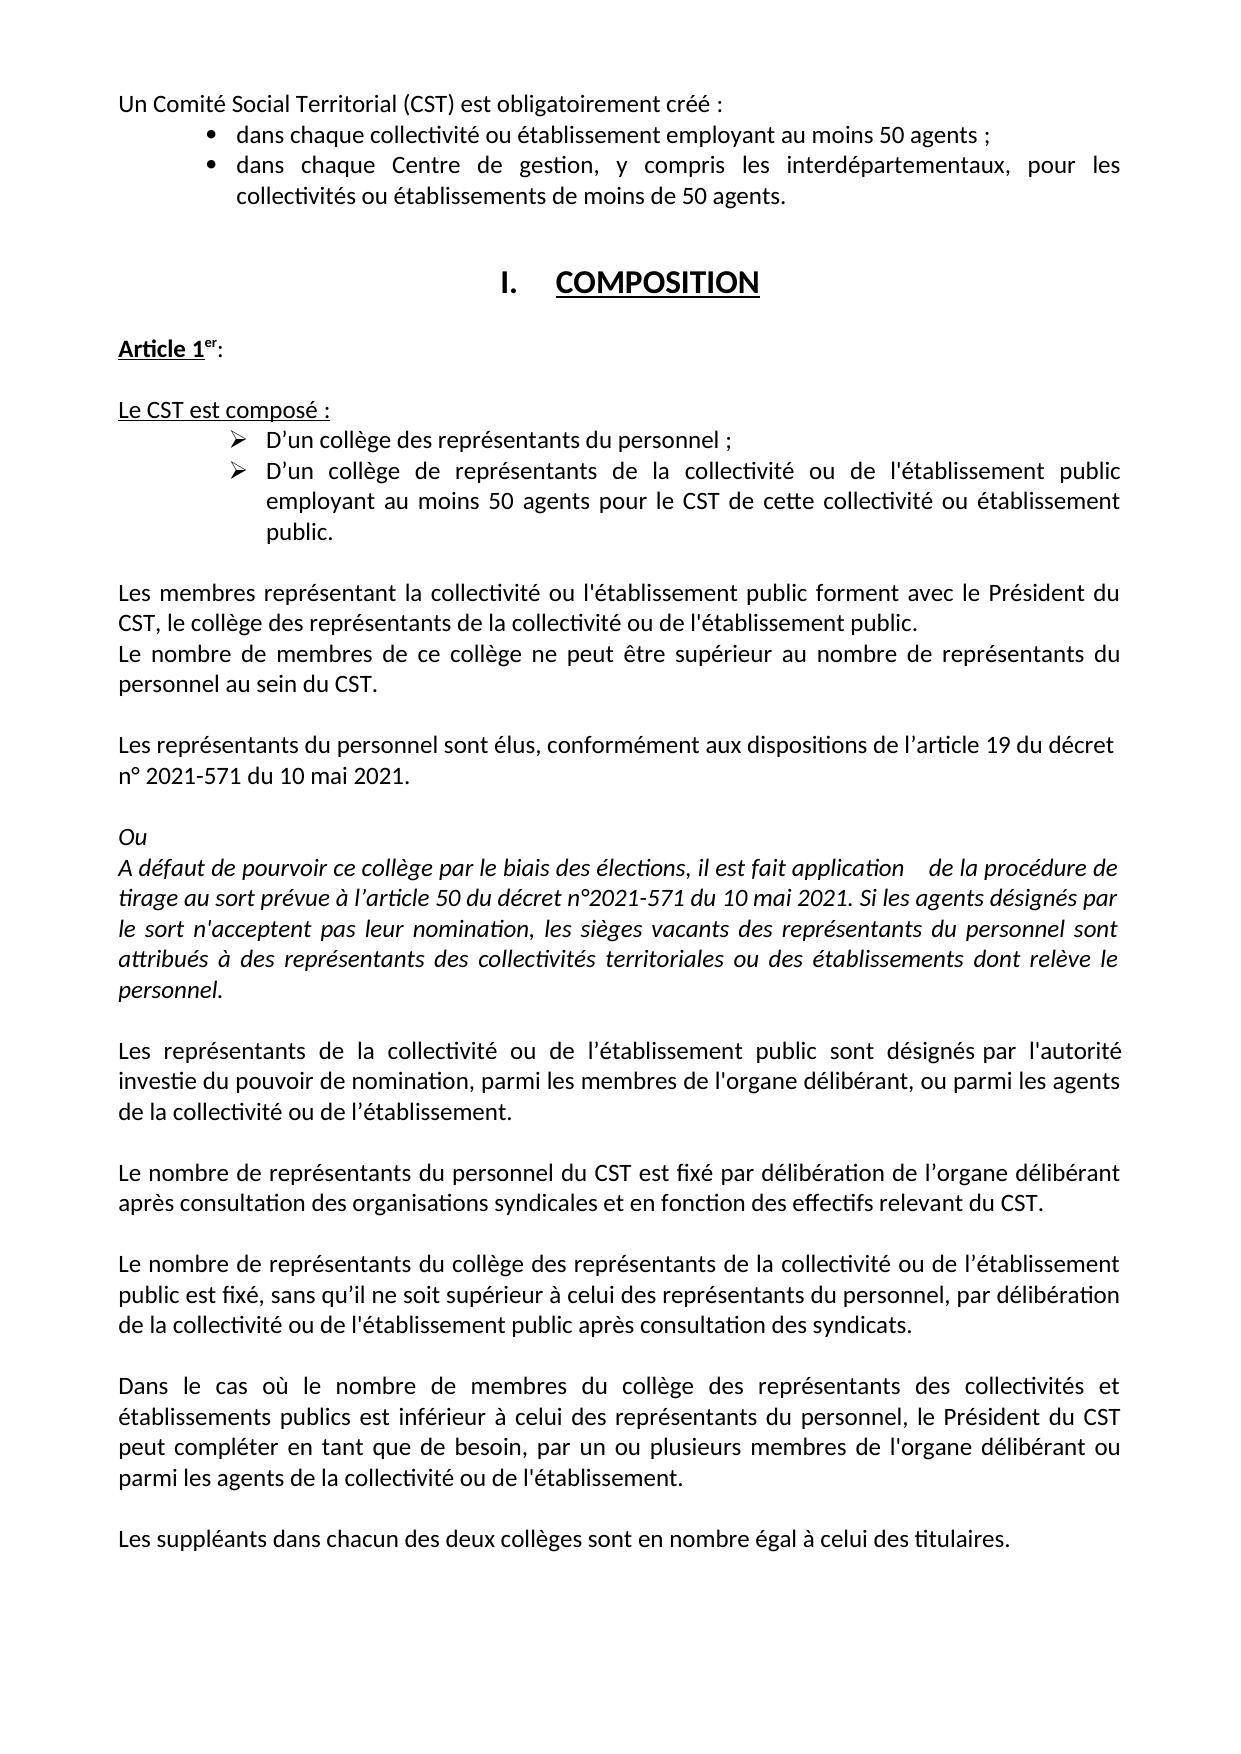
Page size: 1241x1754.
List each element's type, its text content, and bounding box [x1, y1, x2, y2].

text Les suppléants dans chacun des deux collèges sont en nombre égal à celui des titulaires. [118, 1523, 1122, 1554]
text Ou [118, 821, 1122, 852]
text Les membres représentant la collectivité ou l'établissement public forment avec le Président du CST, le collège des représentants de la collectivité ou de l'établissement public. [118, 577, 1122, 638]
text Le nombre de représentants du collège des représentants de la collectivité ou de l’établissement public est fixé, sans qu’il ne soit supérieur à celui des représentants du personnel, par délibération de la collectivité ou de l'établissement public après consultation des syndicats. [118, 1248, 1122, 1340]
text Un Comité Social Territorial (CST) est obligatoirement créé : [118, 89, 1122, 119]
list dans chaque Centre de gestion, y compris les interdépartementaux, pour les collectivités ou établissements de moins de 50 agents. [207, 150, 1122, 211]
text Les représentants de la collectivité ou de l’établissement public sont désignés par l'autorité investie du pouvoir de nomination, parmi les membres de l'organe délibérant, ou parmi les agents de la collectivité ou de l’établissement. [118, 1035, 1122, 1126]
list D’un collège de représentants de la collectivité ou de l'établissement public employant au moins 50 agents pour le CST de cette collectivité ou établissement public. [228, 455, 1122, 546]
list D’un collège des représentants du personnel ; [228, 424, 1122, 455]
text Dans le cas où le nombre de membres du collège des représentants des collectivités et établissements publics est inférieur à celui des représentants du personnel, le Président du CST peut compléter en tant que de besoin, par un ou plusieurs membres de l'organe délibérant ou parmi les agents de la collectivité ou de l'établissement. [118, 1371, 1122, 1493]
text A défaut de pourvoir ce collège par le biais des élections, il est fait application de la procédure de tirage au sort prévue à l’article 50 du décret n°2021-571 du 10 mai 2021. Si les agents désignés par le sort n'acceptent pas leur nomination, les sièges vacants des représentants du personnel sont attribués à des représentants des collectivités territoriales ou des établissements dont relève le personnel. [118, 852, 1122, 1004]
subtitle COMPOSITION [156, 262, 1122, 302]
text Les représentants du personnel sont élus, conformément aux dispositions de l’article 19 du décret n° 2021-571 du 10 mai 2021. [118, 729, 1122, 791]
text Article 1er: [118, 333, 1122, 363]
text Le nombre de membres de ce collège ne peut être supérieur au nombre de représentants du personnel au sein du CST. [118, 638, 1122, 699]
text Le nombre de représentants du personnel du CST est fixé par délibération de l’organe délibérant après consultation des organisations syndicales et en fonction des effectifs relevant du CST. [118, 1157, 1122, 1218]
list dans chaque collectivité ou établissement employant au moins 50 agents ; [207, 119, 1122, 150]
text Le CST est composé : [118, 394, 1122, 424]
